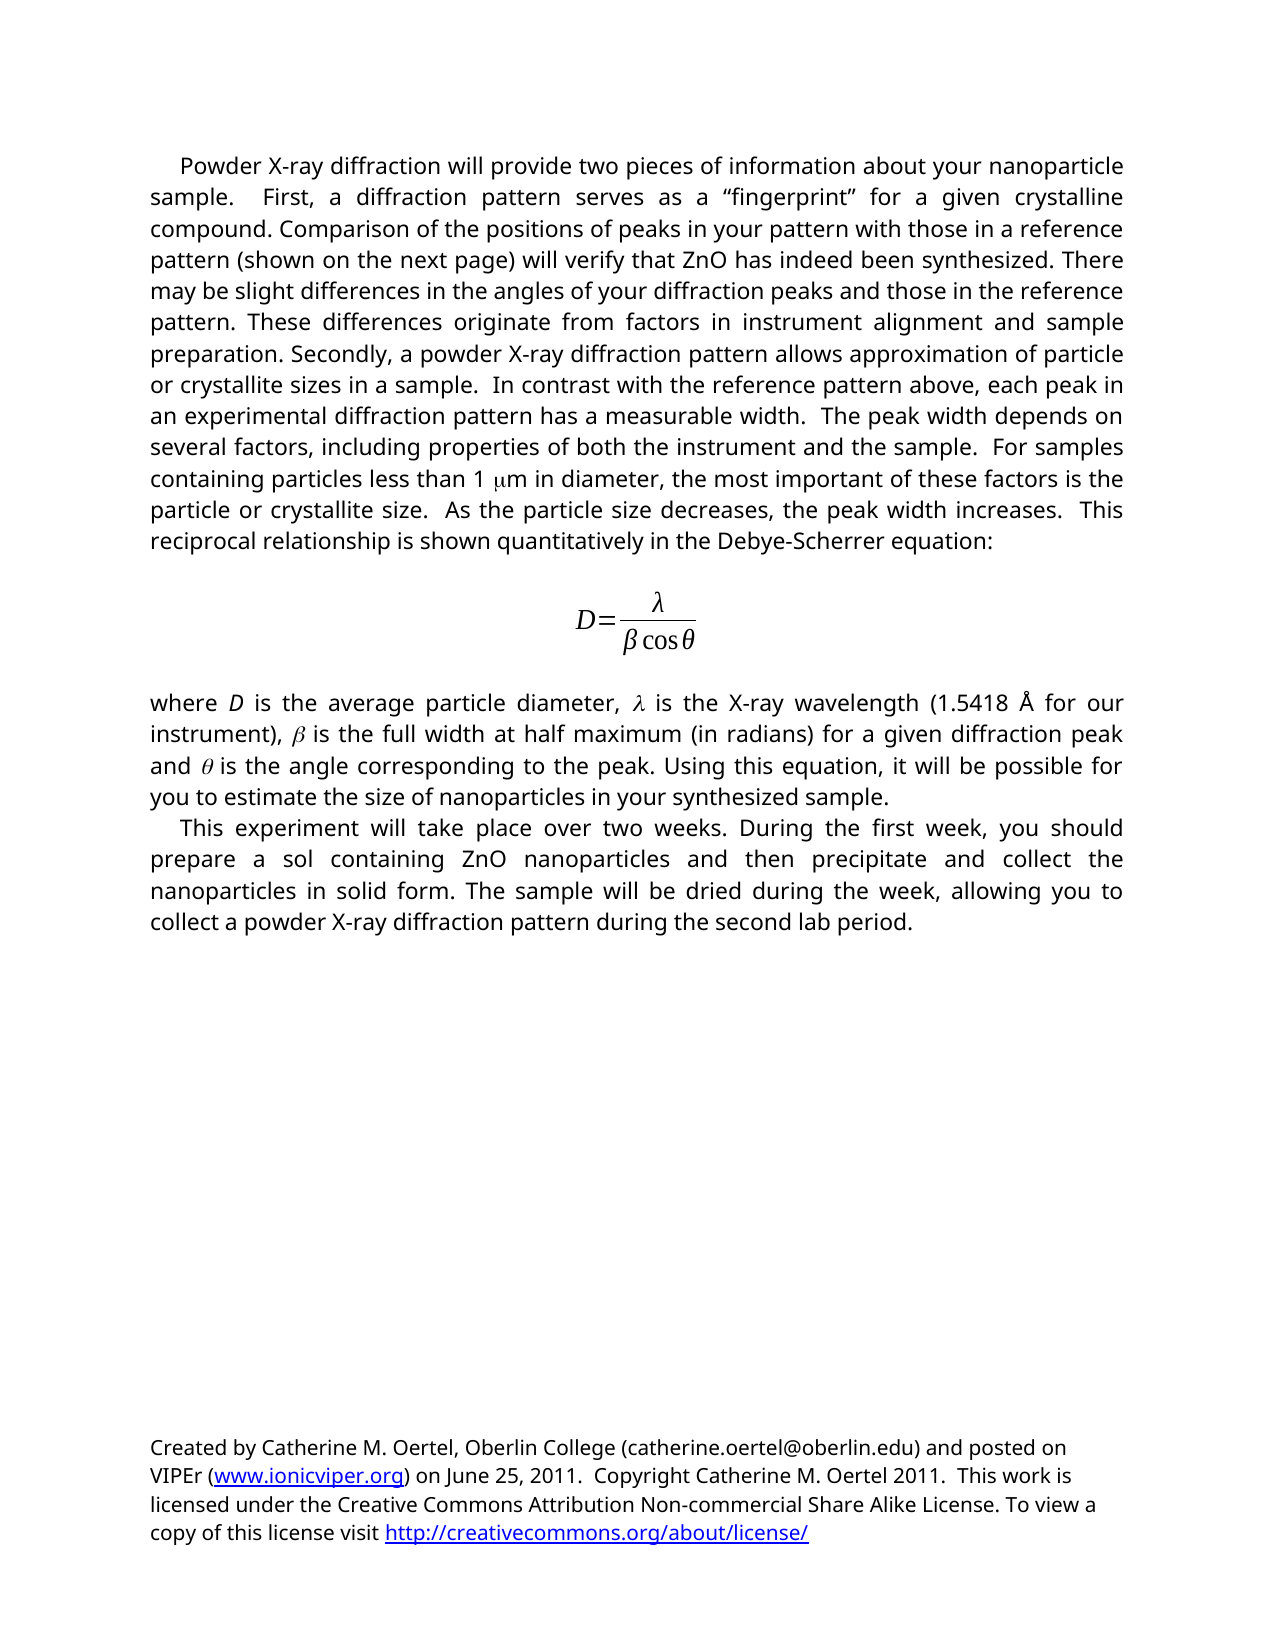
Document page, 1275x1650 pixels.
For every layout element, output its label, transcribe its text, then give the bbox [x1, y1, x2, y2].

text where D is the average particle diameter, is the X-ray wavelength (1.5418 Å for our instrument), is the full width at half maximum (in radians) for a given diffraction peak and is the angle corresponding to the peak. Using this equation, it will be possible for you to estimate the size of nanoparticles in your synthesized sample. [150, 687, 1125, 812]
text This experiment will take place over two weeks. During the first week, you should prepare a sol containing ZnO nanoparticles and then precipitate and collect the nanoparticles in solid form. The sample will be dried during the week, allowing you to collect a powder X-ray diffraction pattern during the second lab period. [150, 812, 1125, 937]
text Powder X-ray diffraction will provide two pieces of information about your nanoparticle sample. First, a diffraction pattern serves as a “fingerprint” for a given crystalline compound. Comparison of the positions of peaks in your pattern with those in a reference pattern (shown on the next page) will verify that ZnO has indeed been synthesized. There may be slight differences in the angles of your diffraction peaks and those in the reference pattern. These differences originate from factors in instrument alignment and sample preparation. Secondly, a powder X-ray diffraction pattern allows approximation of particle or crystallite sizes in a sample. In contrast with the reference pattern above, each peak in an experimental diffraction pattern has a measurable width. The peak width depends on several factors, including properties of both the instrument and the sample. For samples containing particles less than 1 m in diameter, the most important of these factors is the particle or crystallite size. As the particle size decreases, the peak width increases. This reciprocal relationship is shown quantitatively in the Debye-Scherrer equation: [150, 150, 1125, 556]
